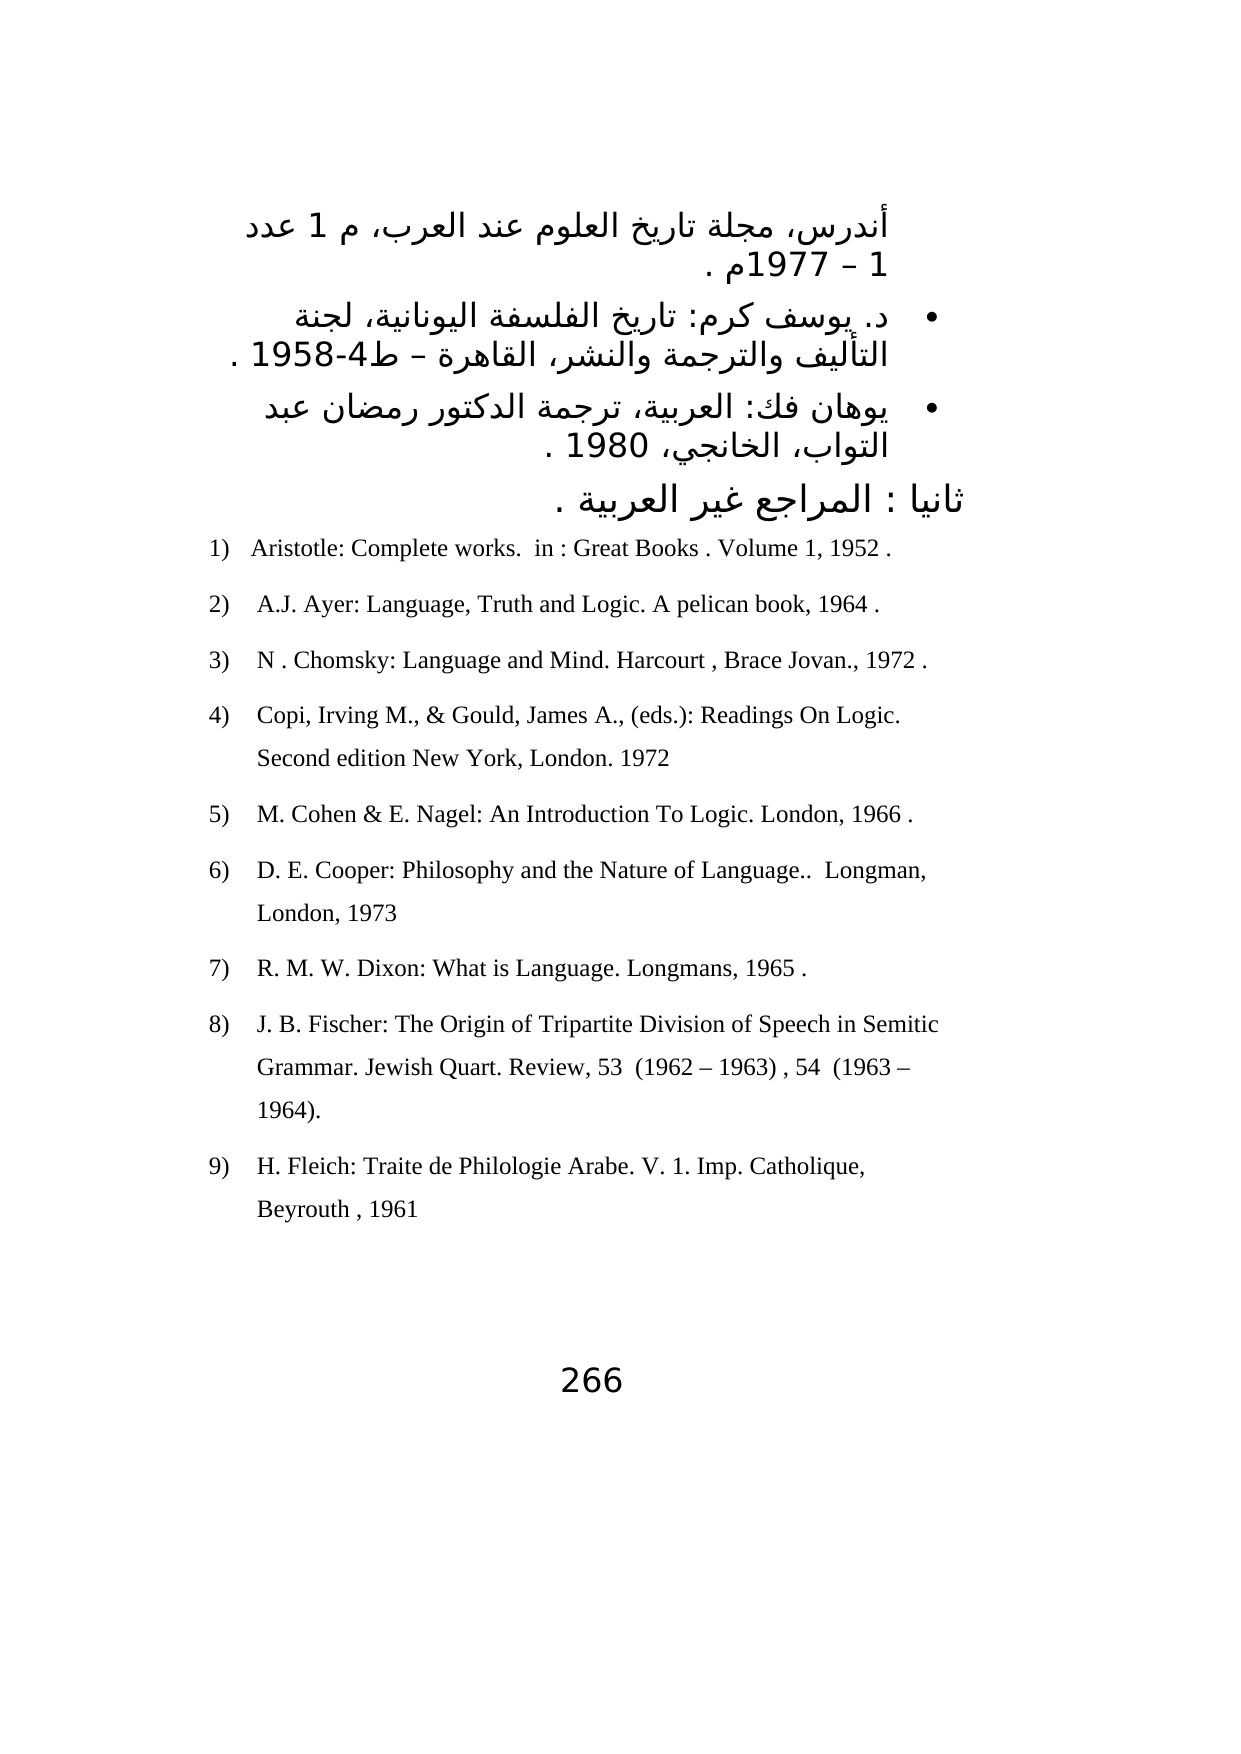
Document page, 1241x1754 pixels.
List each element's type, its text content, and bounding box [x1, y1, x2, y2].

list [219, 207, 927, 284]
list J. B. Fischer: The Origin of Tripartite Division of Speech in Semitic Grammar. Jewish Quart. Review, 53 (1962 – 1963) , 54 (1963 – 1964). [219, 1009, 964, 1124]
text ثانيا : المراجع غير العربية . [219, 477, 964, 521]
list Aristotle: Complete works. in : Great Books . Volume 1, 1952 . [219, 533, 964, 562]
list Copi, Irving M., & Gould, James A., (eds.): On Logic. Second edition , . 1972 [219, 700, 964, 772]
list د. يوسف كرم: تاريخ الفلسفة اليونانية، لجنة التأليف والترجمة والنشر، القاهرة – ط4-1958 . [219, 297, 927, 375]
list D. E. Cooper: Philosophy and the Nature of Language.. Longman, , 1973 [219, 855, 964, 927]
list M. Cohen & E. Nagel: An Introduction To Logic. , 1966 . [219, 799, 964, 828]
list N . Chomsky: Language and Mind. Harcourt , Brace Jovan., 1972 . [219, 645, 964, 673]
list يوهان فك: العربية، ترجمة الدكتور رمضان عبد التواب، الخانجي، 1980 . [219, 387, 927, 465]
list H. Fleich: Traite de Philologie Arabe. V. 1. Imp. Catholique, Beyrouth , 1961 [219, 1151, 964, 1223]
list A.J. Ayer: Language, Truth and Logic. A pelican book, 1964 . [219, 589, 964, 618]
list R. M. W. Dixon: What is Language. Longmans, 1965 . [219, 953, 964, 982]
